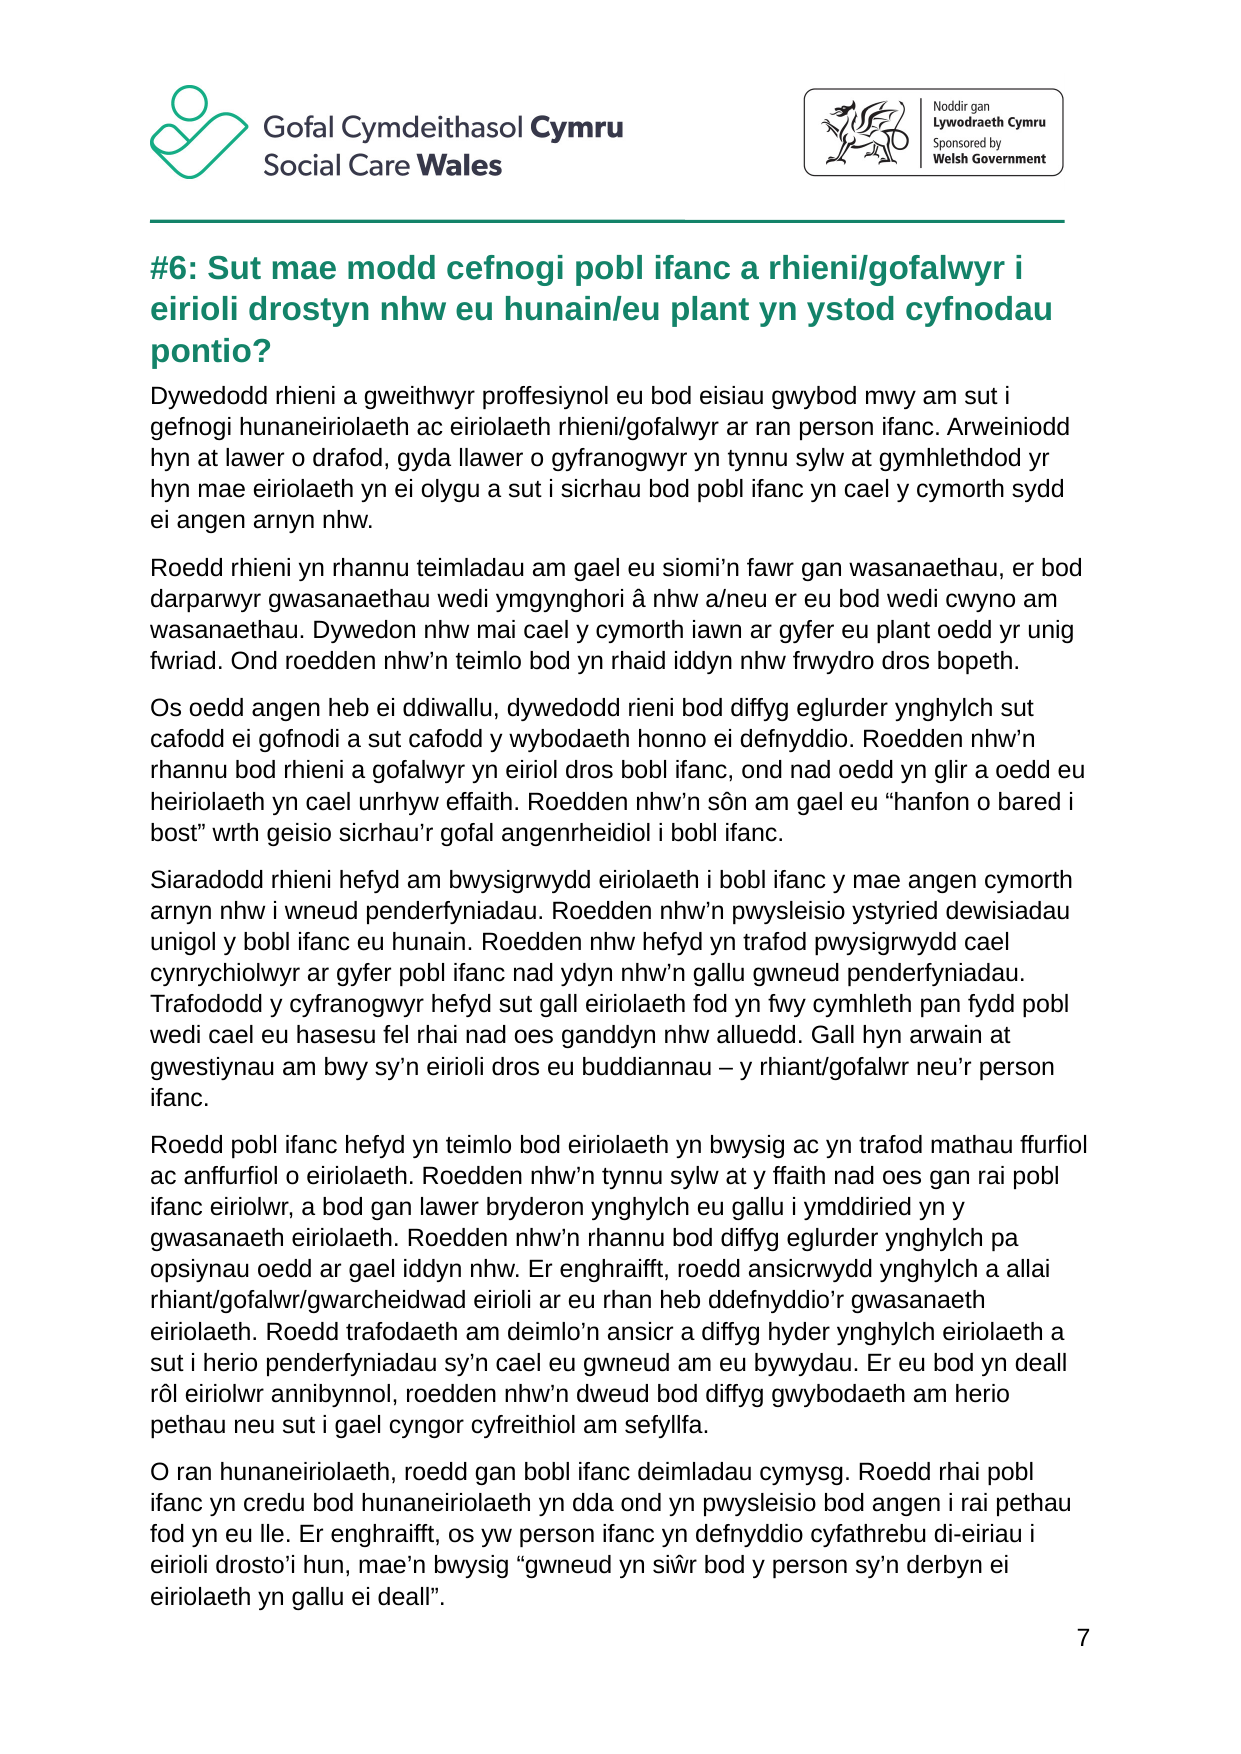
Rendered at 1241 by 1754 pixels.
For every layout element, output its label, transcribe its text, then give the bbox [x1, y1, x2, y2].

text Dywedodd rhieni a gweithwyr proffesiynol eu bod eisiau gwybod mwy am sut i gefnogi hunaneiriolaeth ac eiriolaeth rhieni/gofalwyr ar ran person ifanc. Arweiniodd hyn at lawer o drafod, gyda llawer o gyfranogwyr yn tynnu sylw at gymhlethdod yr hyn mae eiriolaeth yn ei olygu a sut i sicrhau bod pobl ifanc yn cael y cymorth sydd ei angen arnyn nhw. [150, 381, 1090, 534]
text Roedd pobl ifanc hefyd yn teimlo bod eiriolaeth yn bwysig ac yn trafod mathau ffurfiol ac anffurfiol o eiriolaeth. Roedden nhw’n tynnu sylw at y ffaith nad oes gan rai pobl ifanc eiriolwr, a bod gan lawer bryderon ynghylch eu gallu i ymddiried yn y gwasanaeth eiriolaeth. Roedden nhw’n rhannu bod diffyg eglurder ynghylch pa opsiynau oedd ar gael iddyn nhw. Er enghraifft, roedd ansicrwydd ynghylch a allai rhiant/gofalwr/gwarcheidwad eirioli ar eu rhan heb ddefnyddio’r gwasanaeth eiriolaeth. Roedd trafodaeth am deimlo’n ansicr a diffyg hyder ynghylch eiriolaeth a sut i herio penderfyniadau sy’n cael eu gwneud am eu bywydau. Er eu bod yn deall rôl eiriolwr annibynnol, roedden nhw’n dweud bod diffyg gwybodaeth am herio pethau neu sut i gael cyngor cyfreithiol am sefyllfa. [150, 1130, 1090, 1438]
text Siaradodd rhieni hefyd am bwysigrwydd eiriolaeth i bobl ifanc y mae angen cymorth arnyn nhw i wneud penderfyniadau. Roedden nhw’n pwysleisio ystyried dewisiadau unigol y bobl ifanc eu hunain. Roedden nhw hefyd yn trafod pwysigrwydd cael cynrychiolwyr ar gyfer pobl ifanc nad ydyn nhw’n gallu gwneud penderfyniadau. Trafododd y cyfranogwyr hefyd sut gall eiriolaeth fod yn fwy cymhleth pan fydd pobl wedi cael eu hasesu fel rhai nad oes ganddyn nhw alluedd. Gall hyn arwain at gwestiynau am bwy sy’n eirioli dros eu buddiannau – y rhiant/gofalwr neu’r person ifanc. [150, 865, 1090, 1111]
text Os oedd angen heb ei ddiwallu, dywedodd rieni bod diffyg eglurder ynghylch sut cafodd ei gofnodi a sut cafodd y wybodaeth honno ei defnyddio. Roedden nhw’n rhannu bod rhieni a gofalwyr yn eiriol dros bobl ifanc, ond nad oedd yn glir a oedd eu heiriolaeth yn cael unrhyw effaith. Roedden nhw’n sôn am gael eu “hanfon o bared i bost” wrth geisio sicrhau’r gofal angenrheidiol i bobl ifanc. [150, 693, 1090, 846]
picture [150, 73, 1065, 191]
text Roedd rhieni yn rhannu teimladau am gael eu siomi’n fawr gan wasanaethau, er bod darparwyr gwasanaethau wedi ymgynghori â nhw a/neu er eu bod wedi cwyno am wasanaethau. Dywedon nhw mai cael y cymorth iawn ar gyfer eu plant oedd yr unig fwriad. Ond roedden nhw’n teimlo bod yn rhaid iddyn nhw frwydro dros bopeth. [150, 553, 1090, 674]
subtitle #6: Sut mae modd cefnogi pobl ifanc a rhieni/gofalwyr i eirioli drostyn nhw eu hunain/eu plant yn ystod cyfnodau pontio? [150, 248, 1090, 369]
text O ran hunaneiriolaeth, roedd gan bobl ifanc deimladau cymysg. Roedd rhai pobl ifanc yn credu bod hunaneiriolaeth yn dda ond yn pwysleisio bod angen i rai pethau fod yn eu lle. Er enghraifft, os yw person ifanc yn defnyddio cyfathrebu di-eiriau i eirioli drosto’i hun, mae’n bwysig “gwneud yn siŵr bod y person sy’n derbyn ei eiriolaeth yn gallu ei deall”. [150, 1457, 1090, 1610]
